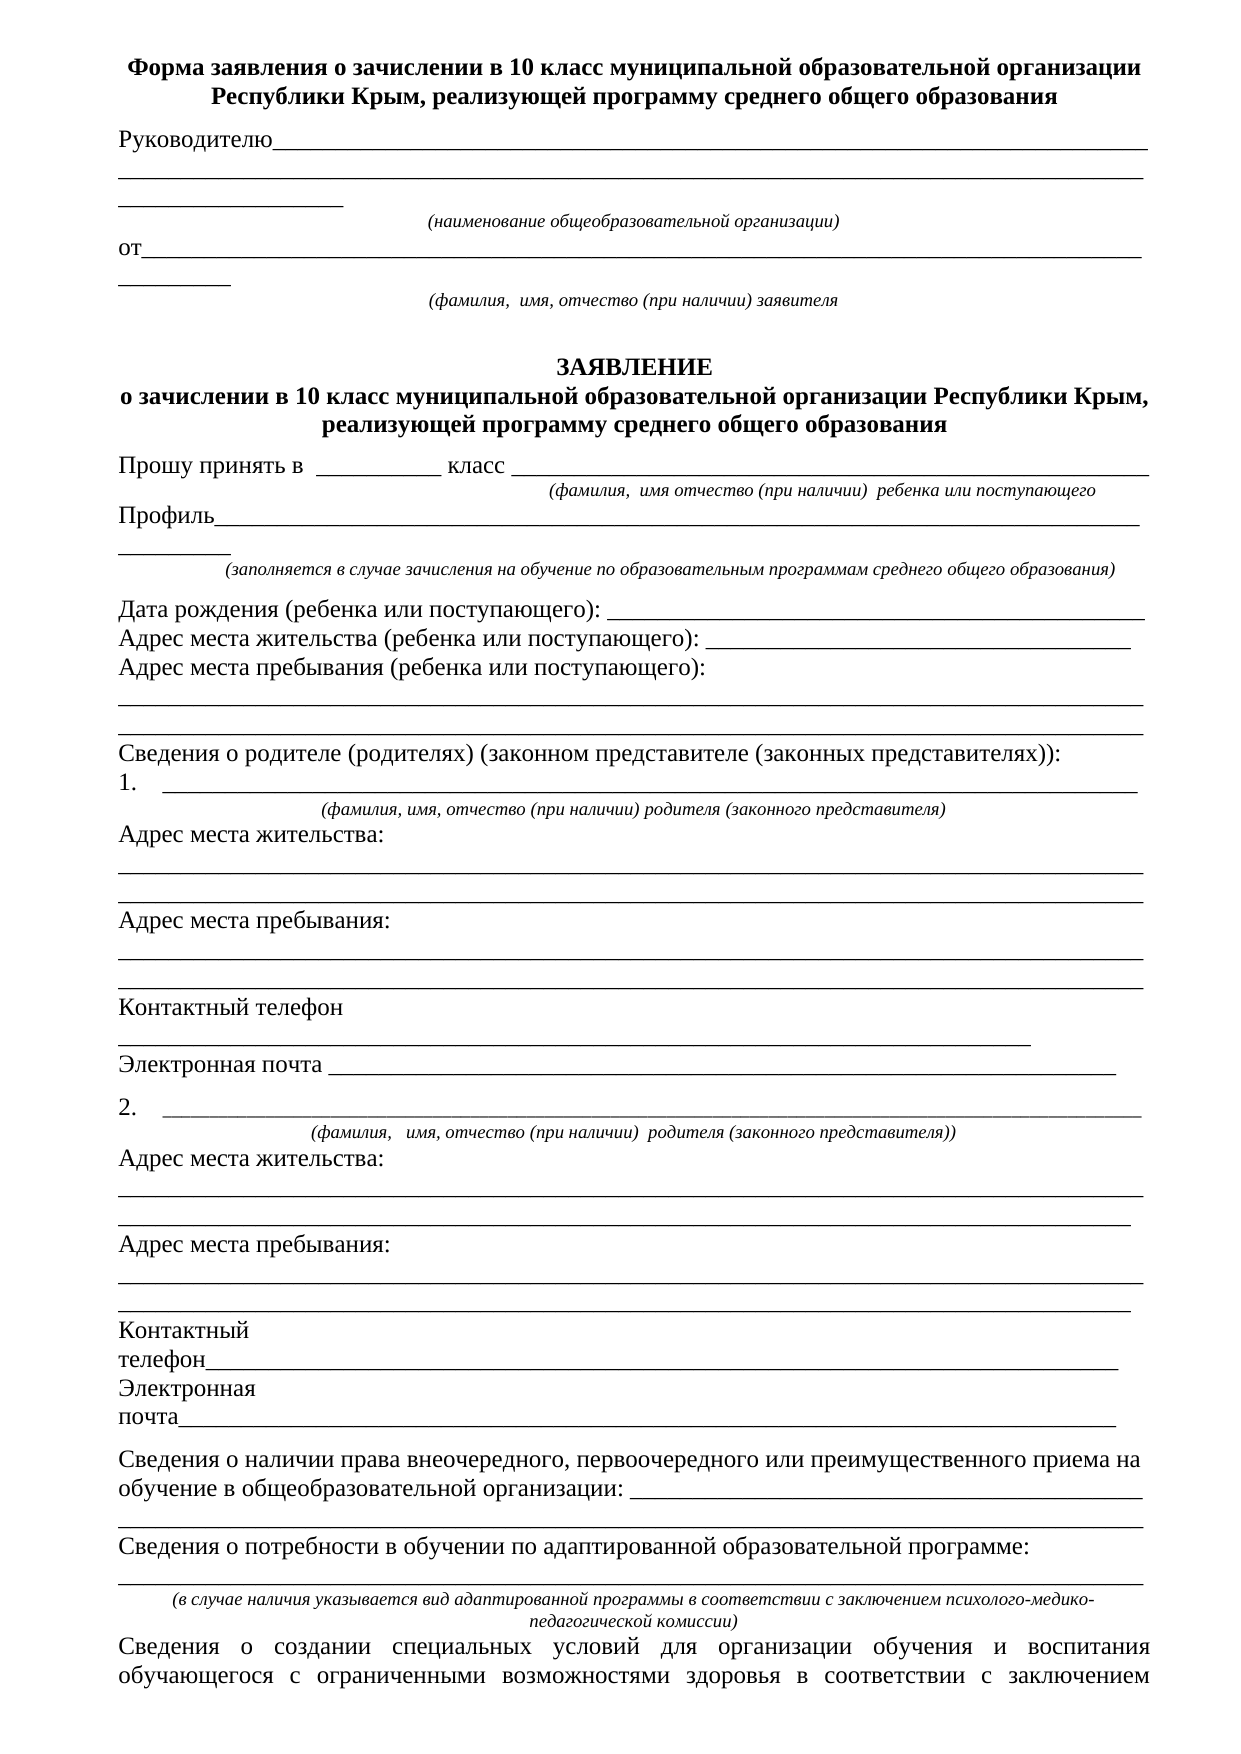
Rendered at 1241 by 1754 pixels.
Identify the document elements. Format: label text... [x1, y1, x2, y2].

text (заполняется в случае зачисления на обучение по образовательным программам среднего общего образования) [192, 558, 1151, 580]
text Адрес места пребывания: [118, 1229, 1151, 1258]
text ___________________________________________________________________________________________________________________________________________________________________ [118, 1258, 1151, 1315]
text ___________________________________________________________________________________________________________________________________________________________________ [118, 1171, 1151, 1229]
text Адрес места пребывания: [118, 905, 1151, 934]
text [118, 1631, 1151, 1689]
list _________________________________________________________________________________________________________ [118, 1092, 1151, 1121]
list ______________________________________________________________________________ [118, 767, 1151, 795]
text о зачислении в 10 класс муниципальной образовательной организации Республики Крым, реализующей программу среднего общего образования [118, 381, 1151, 438]
text Контактный телефон _________________________________________________________________________ [118, 992, 1151, 1049]
text Электронная почта___________________________________________________________________________ [118, 1373, 1151, 1430]
text __________________________________________________________________________________ [118, 1559, 1151, 1588]
text Сведения о потребности в обучении по адаптированной образовательной программе: [118, 1531, 1151, 1559]
text (фамилия, имя отчество (при наличии) ребенка или поступающего [118, 479, 1151, 501]
text Форма заявления о зачислении в 10 класс муниципальной образовательной организации Республики Крым, реализующей программу среднего общего образования [118, 52, 1151, 109]
text (фамилия, имя, отчество (при наличии) родителя (законного представителя)) [118, 1121, 1151, 1143]
text Адрес места жительства: [118, 1143, 1151, 1171]
text ____________________________________________________________________________________________________________________________________________________________________ [118, 848, 1151, 905]
text Сведения о наличии права внеочередного, первоочередного или преимущественного приема на обучение в общеобразовательной организации: _________________________________________ [118, 1444, 1151, 1502]
text Сведения о родителе (родителях) (законном представителе (законных представителях)): [118, 738, 1151, 767]
text Адрес места жительства: [118, 819, 1151, 848]
text Адрес места пребывания (ребенка или поступающего): [118, 652, 1151, 680]
text Электронная почта _______________________________________________________________ [118, 1049, 1151, 1078]
text (фамилия, имя, отчество (при наличии) родителя (законного представителя) [118, 798, 1151, 819]
text (фамилия, имя, отчество (при наличии) заявителя [118, 289, 1151, 311]
text Дата рождения (ребенка или поступающего): ___________________________________________ [118, 594, 1151, 623]
text __________________________________________________________________________________ [118, 1502, 1151, 1531]
text (наименование общеобразовательной организации) [118, 210, 1151, 232]
text Прошу принять в __________ класс ___________________________________________________ [118, 450, 1151, 479]
text ЗАЯВЛЕНИЕ [118, 352, 1151, 381]
text ____________________________________________________________________________________________________________________________________________________________________ [118, 934, 1151, 992]
text от_________________________________________________________________________________________ [118, 232, 1151, 289]
text Руководителю__________________________________________________________________________________________________________________________________________________________________________ [118, 124, 1151, 210]
text (в случае наличия указывается вид адаптированной программы в соответствии с заключением психолого-медико-педагогической комиссии) [118, 1588, 1151, 1631]
text Контактный телефон_________________________________________________________________________ [118, 1315, 1151, 1373]
text ____________________________________________________________________________________________________________________________________________________________________ [118, 680, 1151, 738]
text Профиль___________________________________________________________________________________ [118, 501, 1151, 558]
text Адрес места жительства (ребенка или поступающего): __________________________________ [118, 623, 1151, 652]
